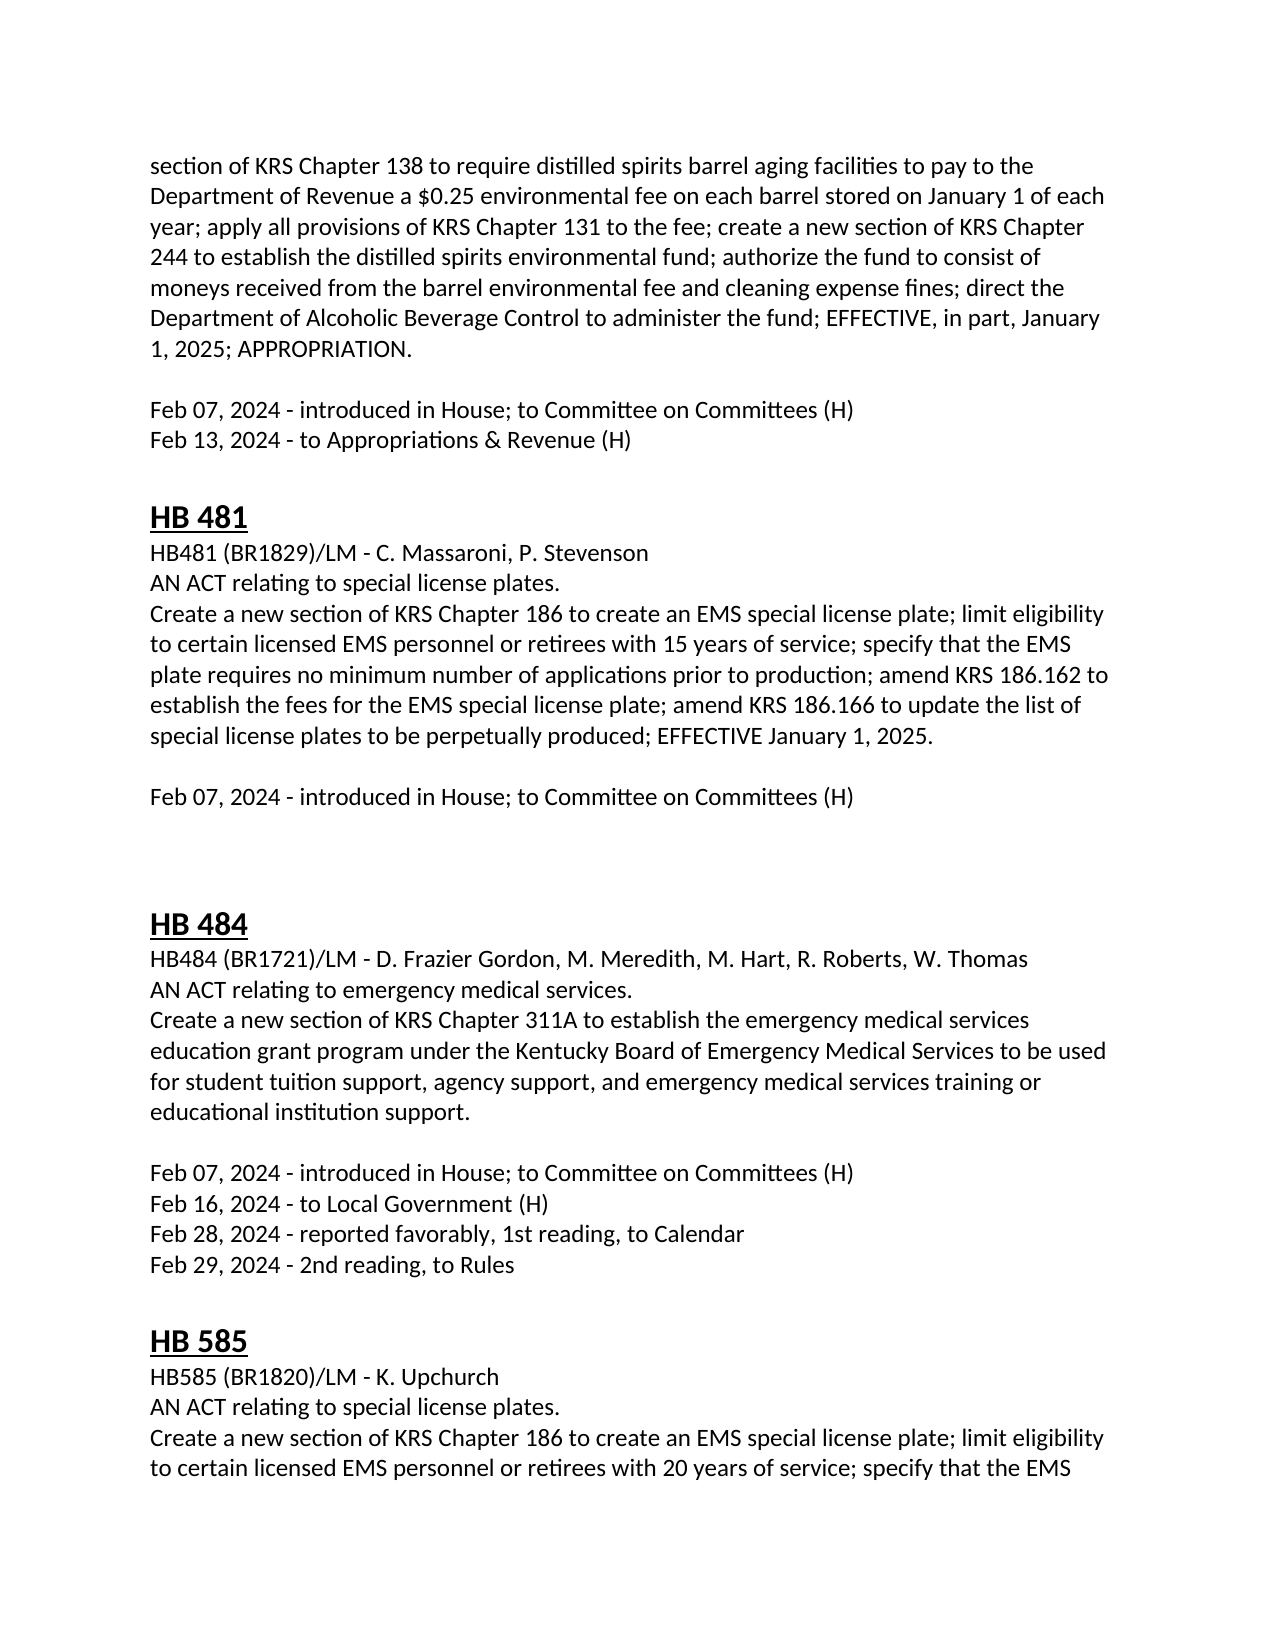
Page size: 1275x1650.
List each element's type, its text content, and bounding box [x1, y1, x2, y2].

text AN ACT relating to special license plates. [150, 1391, 1125, 1422]
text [150, 150, 1125, 364]
text Feb 07, 2024 - introduced in House; to Committee on Committees (H) [150, 1157, 1125, 1188]
text HB 481 [150, 496, 1125, 537]
text Create a new section of KRS Chapter 186 to create an EMS special license plate; limit eligibility to certain licensed EMS personnel or retirees with 15 years of service; specify that the EMS plate requires no minimum number of applications prior to production; amend KRS 186.162 to establish the fees for the EMS special license plate; amend KRS 186.166 to update the list of special license plates to be perpetually produced; EFFECTIVE January 1, 2025. [150, 598, 1125, 750]
text HB 484 [150, 903, 1125, 944]
text AN ACT relating to special license plates. [150, 567, 1125, 598]
text AN ACT relating to emergency medical services. [150, 974, 1125, 1005]
text Create a new section of KRS Chapter 311A to establish the emergency medical services education grant program under the Kentucky Board of Emergency Medical Services to be used for student tuition support, agency support, and emergency medical services training or educational institution support. [150, 1005, 1125, 1127]
text HB 585 [150, 1320, 1125, 1361]
text Feb 13, 2024 - to Appropriations & Revenue (H) [150, 425, 1125, 455]
text Feb 29, 2024 - 2nd reading, to Rules [150, 1249, 1125, 1279]
text HB585 (BR1820)/LM - K. Upchurch [150, 1361, 1125, 1391]
text Feb 16, 2024 - to Local Government (H) [150, 1188, 1125, 1218]
text Feb 07, 2024 - introduced in House; to Committee on Committees (H) [150, 781, 1125, 811]
text HB481 (BR1829)/LM - C. Massaroni, P. Stevenson [150, 537, 1125, 567]
text Feb 07, 2024 - introduced in House; to Committee on Committees (H) [150, 394, 1125, 425]
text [150, 1422, 1125, 1483]
text HB484 (BR1721)/LM - D. Frazier Gordon, M. Meredith, M. Hart, R. Roberts, W. Thomas [150, 944, 1125, 974]
text Feb 28, 2024 - reported favorably, 1st reading, to Calendar [150, 1218, 1125, 1249]
